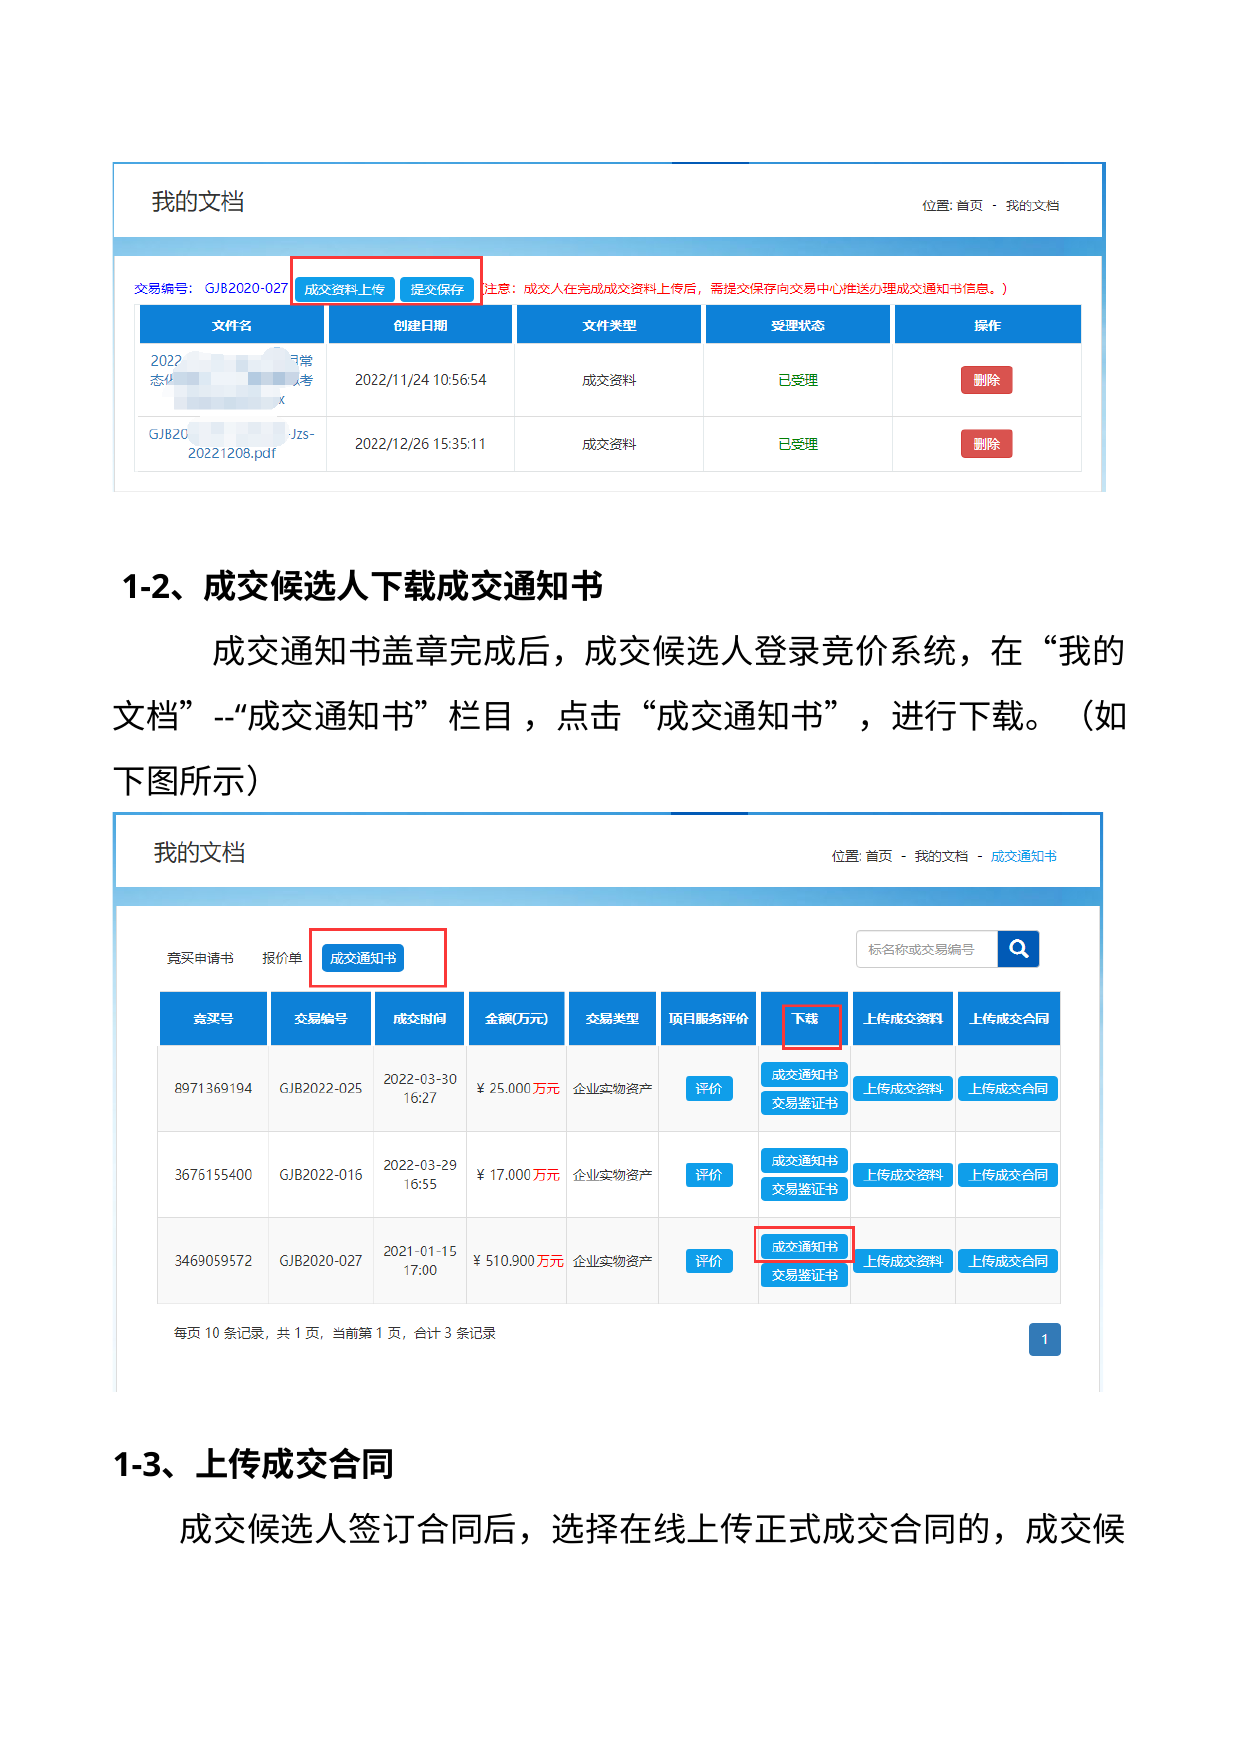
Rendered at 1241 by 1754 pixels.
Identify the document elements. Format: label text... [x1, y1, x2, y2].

list 1-3、上传成交合同 [112, 1429, 1128, 1494]
picture [112, 162, 1106, 492]
picture [112, 812, 1104, 1392]
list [112, 1494, 1128, 1559]
text 1-2、成交候选人下载成交通知书 [112, 552, 1128, 617]
text 成交通知书盖章完成后，成交候选人登录竞价系统，在“我的文档”--“成交通知书”栏目 ，点击“成交通知书”，进行下载。（如下图所示） [112, 617, 1128, 812]
